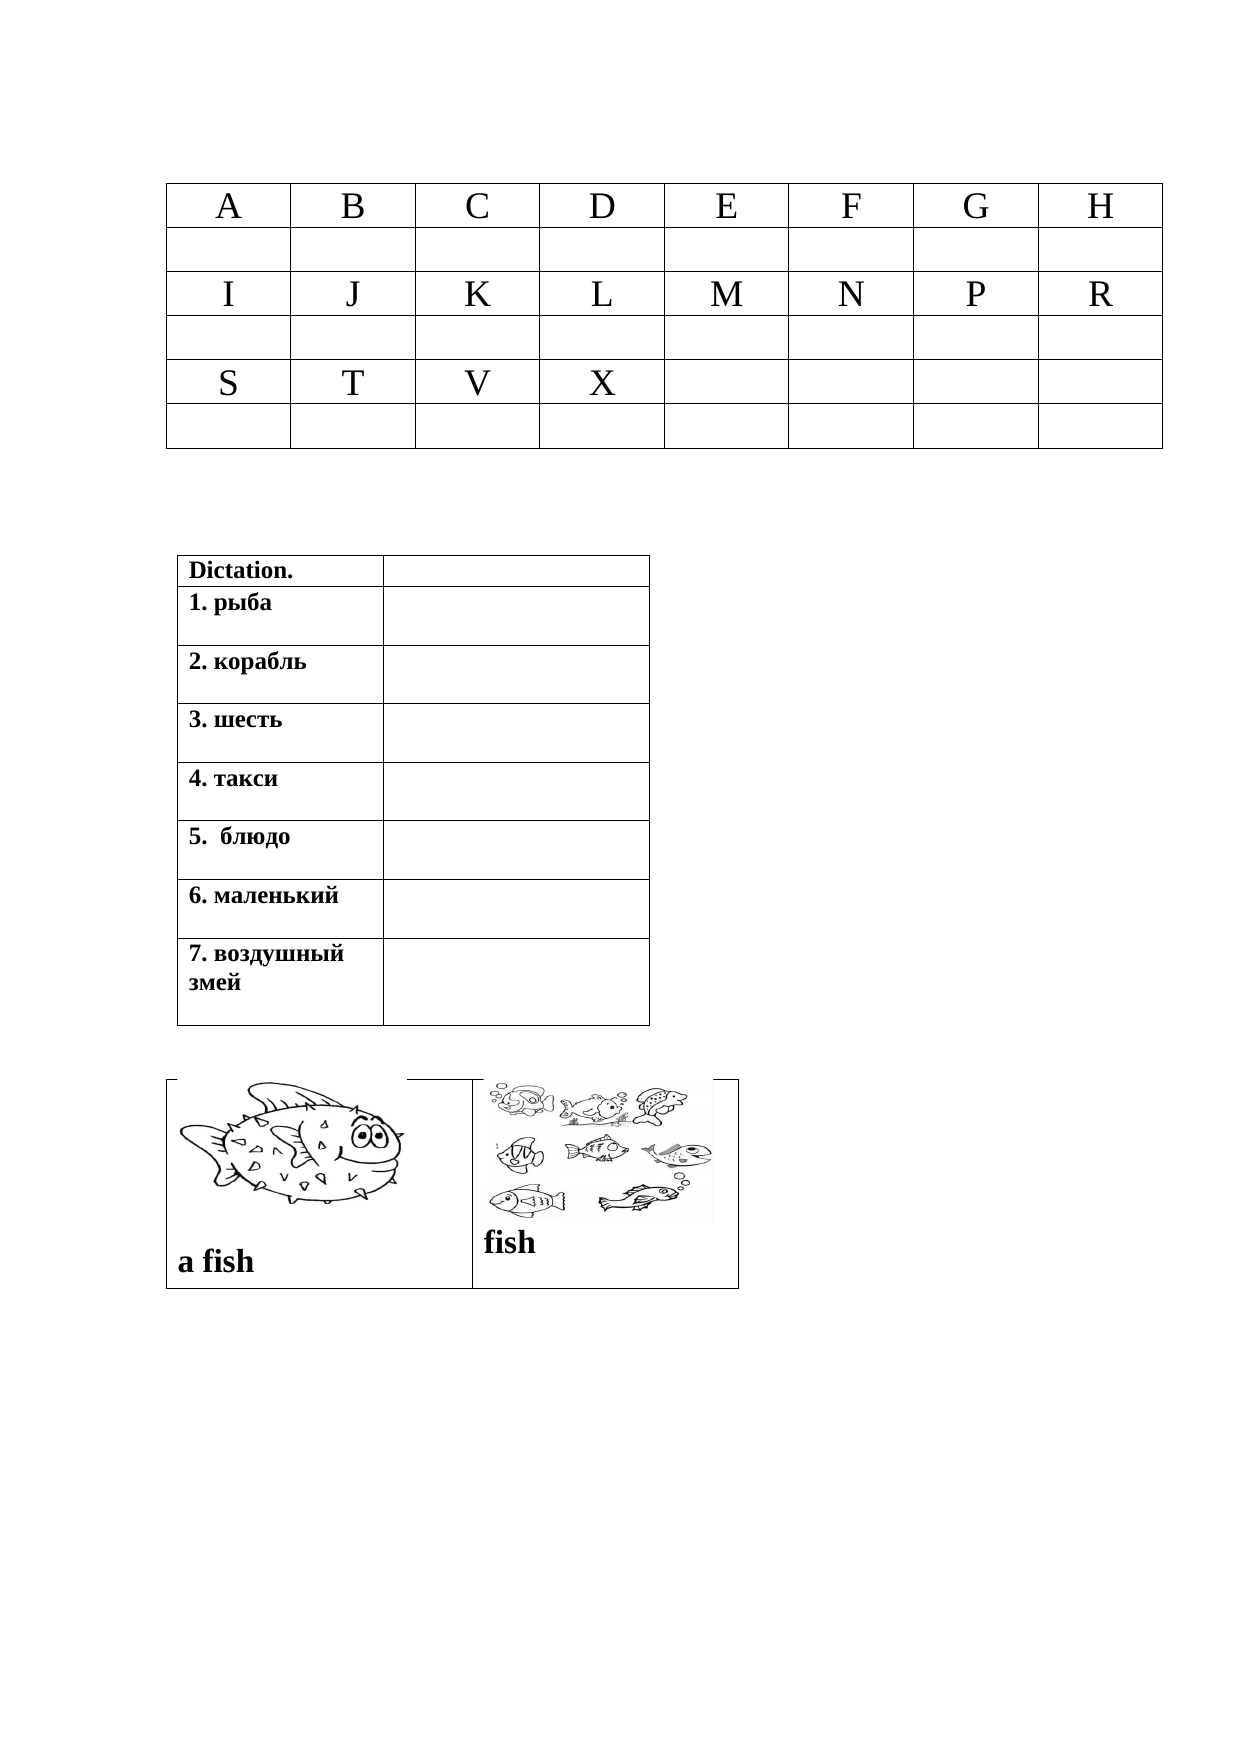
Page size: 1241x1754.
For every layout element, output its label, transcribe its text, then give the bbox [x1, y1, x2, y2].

table_cell 6. маленький [178, 880, 383, 937]
table_cell 2. корабль [178, 646, 383, 703]
table_cell [789, 360, 913, 403]
table_cell S [167, 360, 290, 403]
table_cell 4. такси [178, 763, 383, 820]
table_cell [914, 228, 1038, 271]
table_cell [665, 360, 788, 403]
table_cell [384, 763, 649, 820]
table_cell [540, 316, 664, 359]
table_header D [540, 184, 664, 227]
table_cell [914, 316, 1038, 359]
table_cell J [291, 272, 415, 315]
table_cell [914, 360, 1038, 403]
picture [483, 1079, 714, 1222]
table_cell 1. рыба [178, 587, 383, 645]
table_cell [384, 821, 649, 879]
table_cell [167, 228, 290, 271]
table_header C [416, 184, 539, 227]
table_cell I [167, 272, 290, 315]
table_cell [665, 404, 788, 447]
table_cell 3. шесть [178, 704, 383, 762]
table_cell [789, 228, 913, 271]
table_cell [789, 316, 913, 359]
table_header B [291, 184, 415, 227]
table_cell N [789, 272, 913, 315]
table_cell [1039, 404, 1162, 447]
table_header Dictation. [178, 556, 383, 586]
table_cell [416, 228, 539, 271]
table_header F [789, 184, 913, 227]
table_cell X [540, 360, 664, 403]
picture [177, 1079, 407, 1204]
table_cell M [665, 272, 788, 315]
table_cell [384, 704, 649, 762]
table_cell [665, 228, 788, 271]
table_cell [291, 316, 415, 359]
table_header E [665, 184, 788, 227]
table_cell [167, 404, 290, 447]
table_cell [789, 404, 913, 447]
table_header a fish [167, 1080, 472, 1288]
table_header G [914, 184, 1038, 227]
table_cell [665, 316, 788, 359]
table_cell [416, 404, 539, 447]
table_header A [167, 184, 290, 227]
table_cell 7. воздушный змей [178, 939, 383, 1025]
table_cell L [540, 272, 664, 315]
table_cell [384, 939, 649, 1025]
table_header fish [473, 1080, 738, 1288]
table_cell [291, 404, 415, 447]
table_cell [384, 587, 649, 645]
table_header H [1039, 184, 1162, 227]
table_cell R [1039, 272, 1162, 315]
table_cell [1039, 316, 1162, 359]
table_cell T [291, 360, 415, 403]
table_cell P [914, 272, 1038, 315]
table_cell [540, 228, 664, 271]
table_header [384, 556, 649, 586]
table_cell [291, 228, 415, 271]
table_cell K [416, 272, 539, 315]
table_cell V [416, 360, 539, 403]
table_cell [1039, 228, 1162, 271]
table_cell [384, 880, 649, 937]
table_cell [914, 404, 1038, 447]
table_cell [416, 316, 539, 359]
table_cell 5. блюдо [178, 821, 383, 879]
table_cell [1039, 360, 1162, 403]
table_cell [167, 316, 290, 359]
table_cell [540, 404, 664, 447]
table_cell [384, 646, 649, 703]
